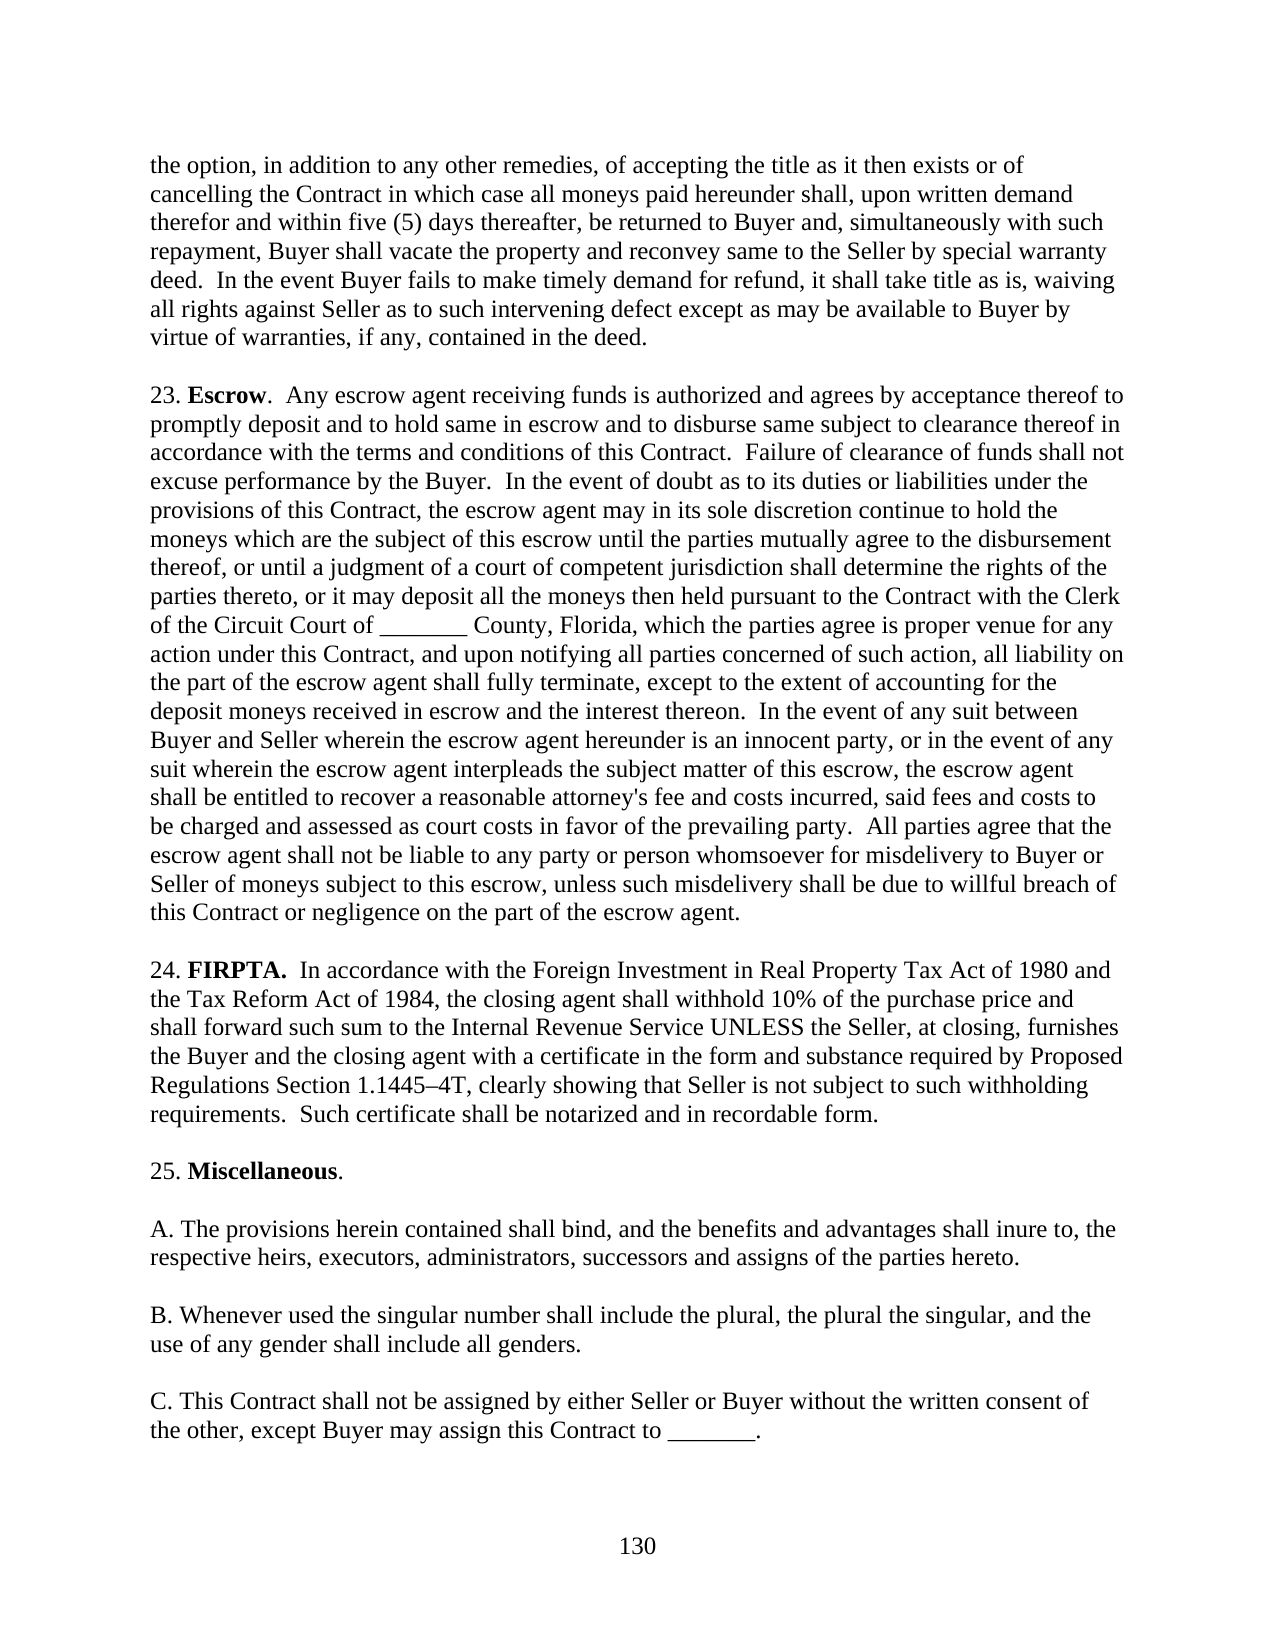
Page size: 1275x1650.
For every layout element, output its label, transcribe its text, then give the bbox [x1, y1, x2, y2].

text A. The provisions herein contained shall bind, and the benefits and advantages shall inure to, the respective heirs, executors, administrators, successors and assigns of the parties hereto. [150, 1214, 1125, 1271]
text 25. Miscellaneous. [150, 1156, 1125, 1185]
text 23. Escrow. Any escrow agent receiving funds is authorized and agrees by acceptance thereof to promptly deposit and to hold same in escrow and to disburse same subject to clearance thereof in accordance with the terms and conditions of this Contract. Failure of clearance of funds shall not excuse performance by the Buyer. In the event of doubt as to its duties or liabilities under the provisions of this Contract, the escrow agent may in its sole discretion continue to hold the moneys which are the subject of this escrow until the parties mutually agree to the disbursement thereof, or until a judgment of a court of competent jurisdiction shall determine the rights of the parties thereto, or it may deposit all the moneys then held pursuant to the Contract with the Clerk of the Circuit Court of _______ County, Florida, which the parties agree is proper venue for any action under this Contract, and upon notifying all parties concerned of such action, all liability on the part of the escrow agent shall fully terminate, except to the extent of accounting for the deposit moneys received in escrow and the interest thereon. In the event of any suit between Buyer and Seller wherein the escrow agent hereunder is an innocent party, or in the event of any suit wherein the escrow agent interpleads the subject matter of this escrow, the escrow agent shall be entitled to recover a reasonable attorney's fee and costs incurred, said fees and costs to be charged and assessed as court costs in favor of the prevailing party. All parties agree that the escrow agent shall not be liable to any party or person whomsoever for misdelivery to Buyer or Seller of moneys subject to this escrow, unless such misdelivery shall be due to willful breach of this Contract or negligence on the part of the escrow agent. [150, 380, 1125, 926]
text 24. FIRPTA. In accordance with the Foreign Investment in Real Property Tax Act of 1980 and the Tax Reform Act of 1984, the closing agent shall withhold 10% of the purchase price and shall forward such sum to the Internal Revenue Service UNLESS the Seller, at closing, furnishes the Buyer and the closing agent with a certificate in the form and substance required by Proposed Regulations Section 1.1445–4T, clearly showing that Seller is not subject to such withholding requirements. Such certificate shall be notarized and in recordable form. [150, 955, 1125, 1127]
text B. Whenever used the singular number shall include the plural, the plural the singular, and the use of any gender shall include all genders. [150, 1300, 1125, 1357]
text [150, 150, 1125, 351]
text C. This Contract shall not be assigned by either Seller or Buyer without the written consent of the other, except Buyer may assign this Contract to _______. [150, 1386, 1125, 1444]
